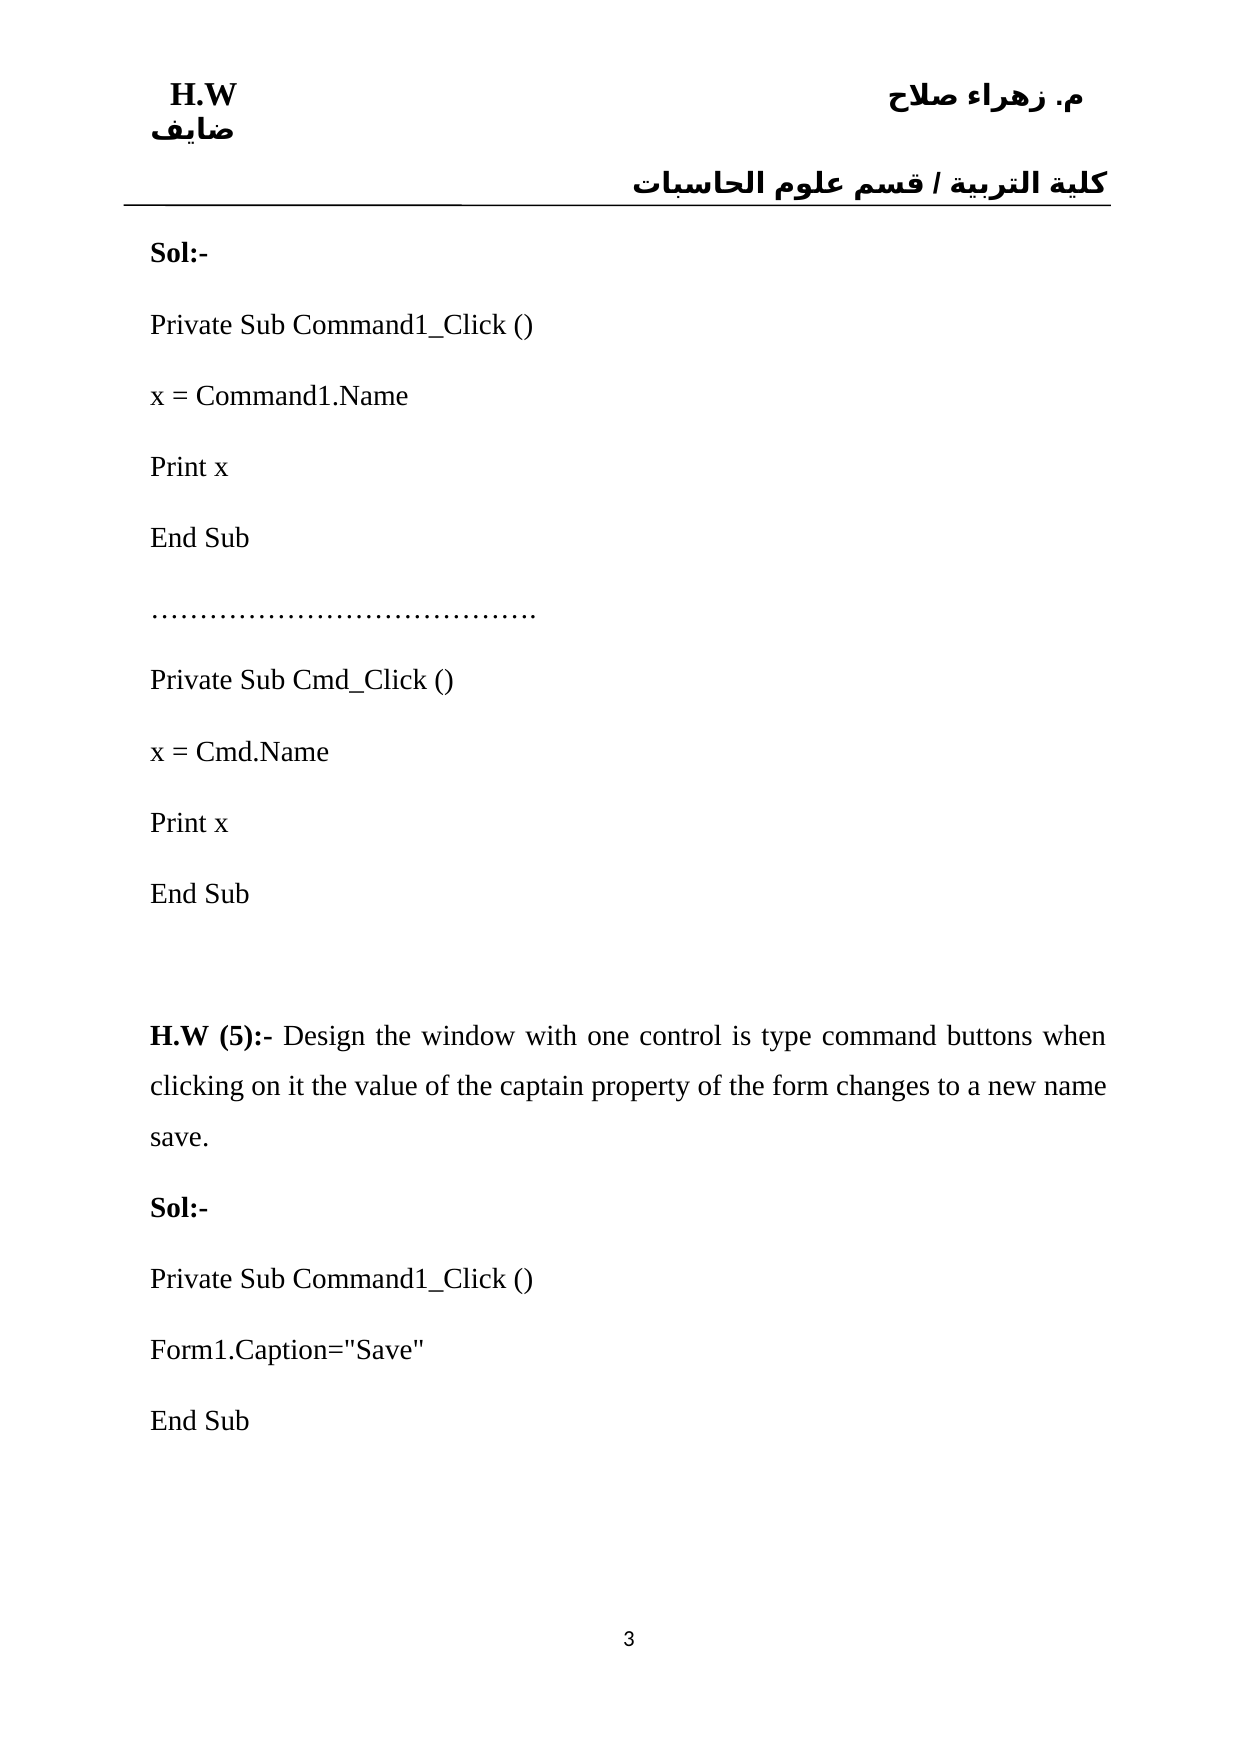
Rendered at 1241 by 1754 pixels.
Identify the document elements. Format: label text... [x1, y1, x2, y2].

text End Sub [150, 1403, 1107, 1437]
text Print x [150, 805, 1107, 838]
text End Sub [150, 520, 1107, 554]
text Form1.Caption="Save" [150, 1332, 1107, 1366]
text Private Sub Command1_Click () [150, 1261, 1107, 1295]
text x = Cmd.Name [150, 734, 1107, 767]
text Sol:- [150, 236, 1107, 269]
text …………………………………. [150, 591, 1107, 625]
text Private Sub Command1_Click () [150, 307, 1107, 340]
text H.W (5):- Design the window with one control is type command buttons when clicking on it the value of the captain property of the form changes to a new name save. [150, 1018, 1107, 1152]
text Print x [150, 449, 1107, 483]
text x = Command1.Name [150, 378, 1107, 411]
text Sol:- [150, 1190, 1107, 1223]
text Private Sub Cmd_Click () [150, 662, 1107, 696]
text End Sub [150, 876, 1107, 909]
